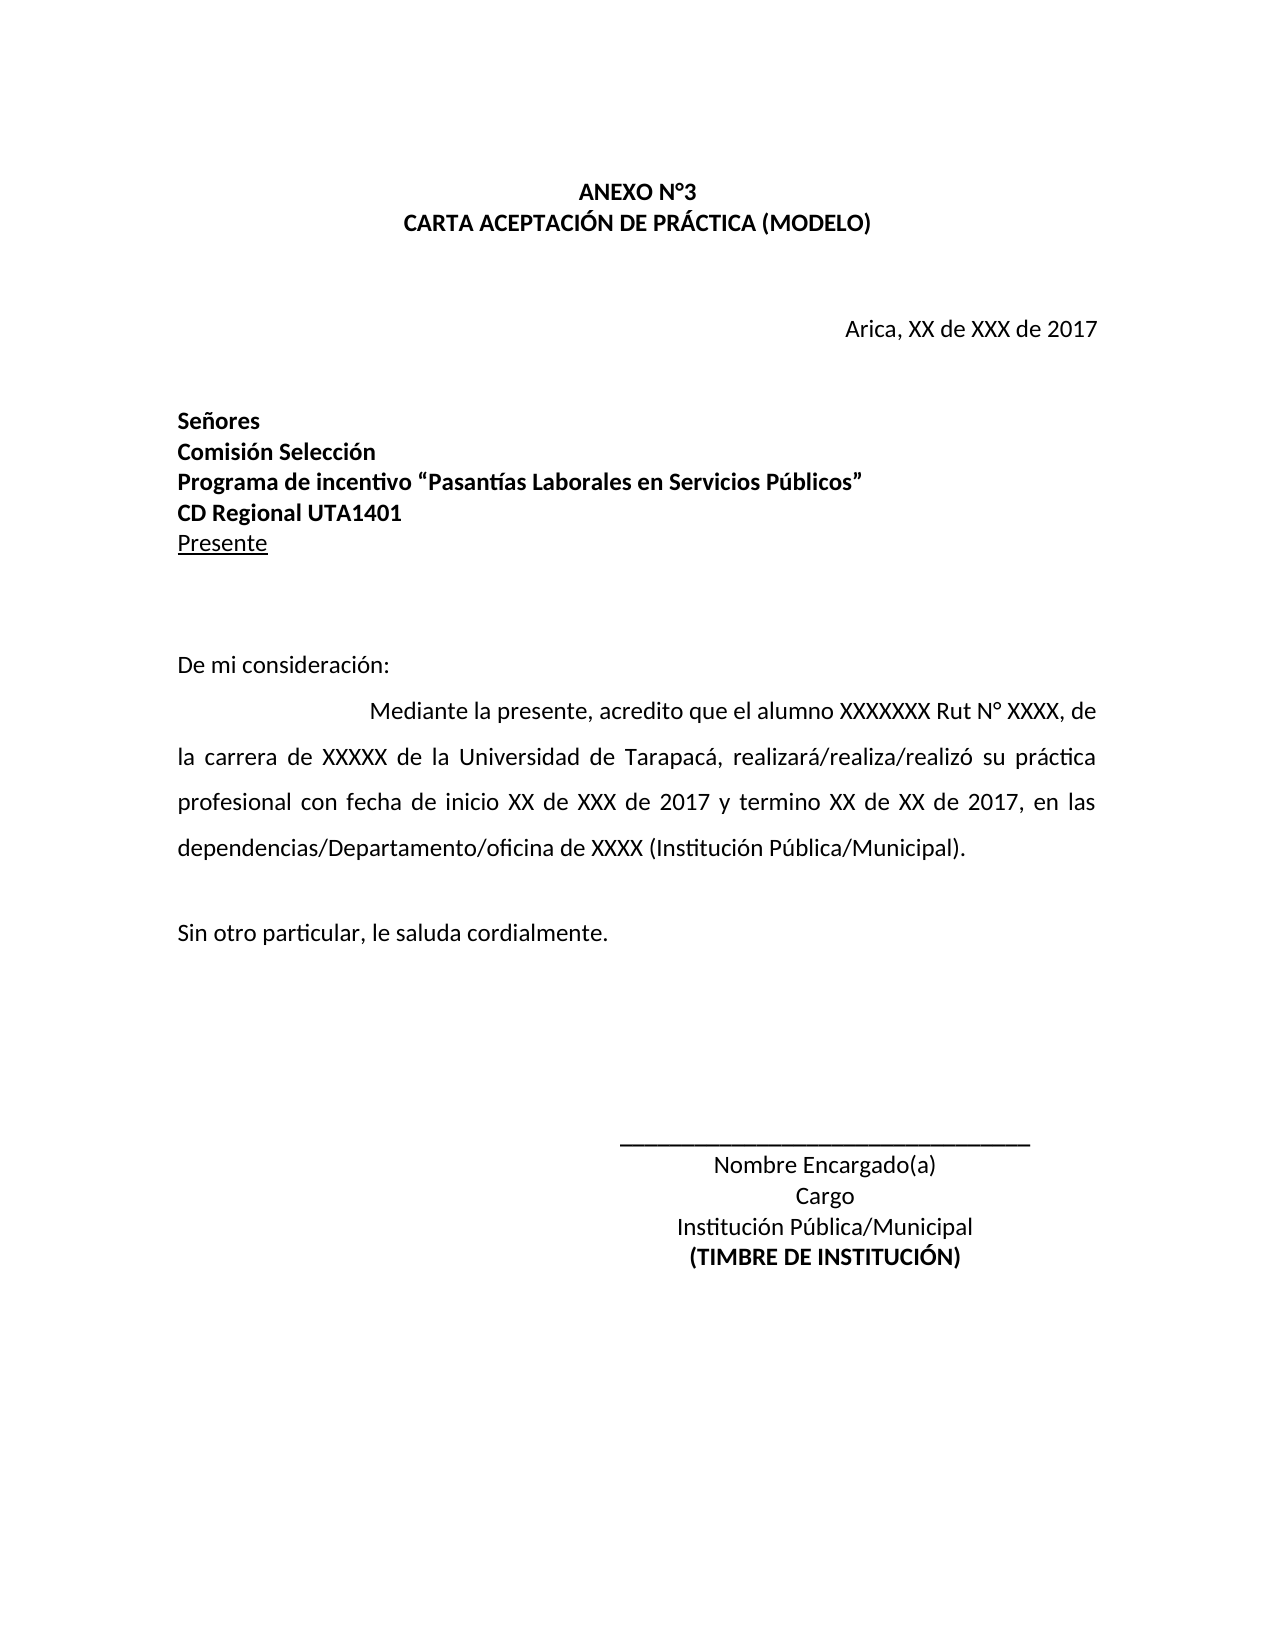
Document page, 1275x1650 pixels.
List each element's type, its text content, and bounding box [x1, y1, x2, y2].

text ANEXO N°3 [177, 176, 1098, 207]
text Sin otro particular, le saluda cordialmente. [177, 917, 1098, 948]
text Mediante la presente, acredito que el alumno XXXXXXX Rut N° XXXX, de la carrera de XXXXX de la Universidad de Tarapacá, realizará/realiza/realizó su práctica profesional con fecha de inicio XX de XXX de 2017 y termino XX de XX de 2017, en las dependencias/Departamento/oficina de XXXX (Institución Pública/Municipal). [177, 695, 1098, 863]
text Presente [177, 527, 1098, 558]
text Programa de incentivo “Pasantías Laborales en Servicios Públicos” [177, 466, 1098, 497]
text De mi consideración: [177, 649, 1098, 680]
text CD Regional UTA1401 [177, 497, 1098, 527]
text Arica, XX de XXX de 2017 [177, 314, 1098, 344]
text Comisión Selección [177, 436, 1098, 466]
text CARTA ACEPTACIÓN DE PRÁCTICA (MODELO) [177, 207, 1098, 237]
text Señores [177, 405, 1098, 436]
